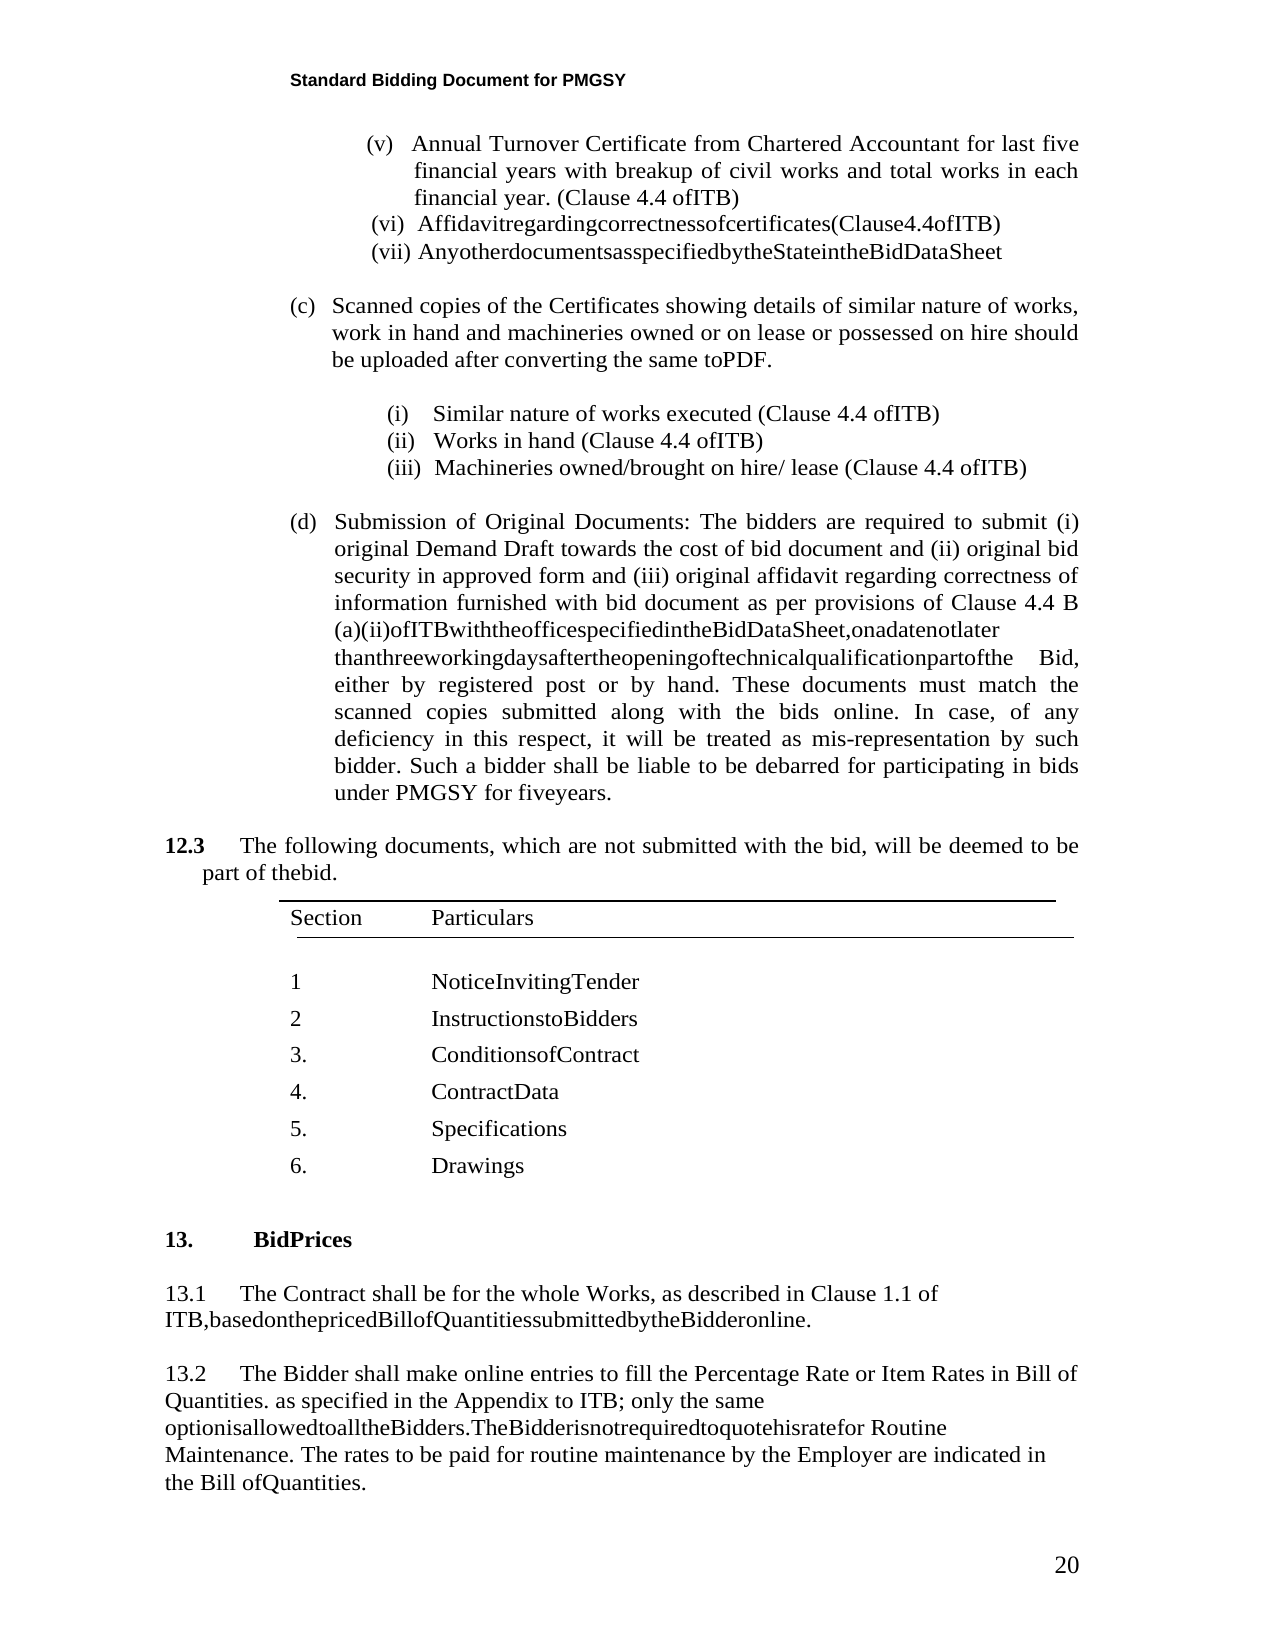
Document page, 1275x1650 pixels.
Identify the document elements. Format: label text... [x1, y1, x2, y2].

list ContractData [290, 1078, 1239, 1105]
list Similar nature of works executed (Clause 4.4 ofITB) [387, 400, 1239, 426]
list Works in hand (Clause 4.4 ofITB) [387, 427, 1239, 453]
list Drawings [290, 1152, 1239, 1178]
list ConditionsofContract [290, 1042, 1239, 1068]
list AnyotherdocumentsasspecifiedbytheStateintheBidDataSheet [371, 238, 1239, 264]
list The following documents, which are not submitted with the bid, will be deemed to be part of thebid. [164, 832, 1080, 885]
list Machineries owned/brought on hire/ lease (Clause 4.4 ofITB) [387, 454, 1239, 480]
list Specifications [290, 1115, 1239, 1142]
list NoticeInvitingTender [290, 968, 1239, 994]
text 13.1 The Contract shall be for the whole Works, as described in Clause 1.1 of ITB,basedonthepricedBillofQuantitiessubmittedbytheBidderonline. [164, 1280, 1080, 1333]
text 13.2 The Bidder shall make online entries to fill the Percentage Rate or Item Rates in Bill of Quantities. as specified in the Appendix to ITB; only the same optionisallowedtoalltheBidders.TheBidderisnotrequiredtoquotehisratefor Routine Maintenance. The rates to be paid for routine maintenance by the Employer are indicated in the Bill ofQuantities. [164, 1360, 1080, 1495]
list InstructionstoBidders [290, 1005, 1239, 1031]
list Submission of Original Documents: The bidders are required to submit (i) original Demand Draft towards the cost of bid document and (ii) original bid security in approved form and (iii) original affidavit regarding correctness of information furnished with bid document as per provisions of Clause 4.4 B (a)(ii)ofITBwiththeofficespecifiedintheBidDataSheet,onadatenotlater thanthreeworkingdaysaftertheopeningoftechnicalqualificationpartofthe Bid, either by registered post or by hand. These documents must match the scanned copies submitted along with the bids online. In case, of any deficiency in this respect, it will be treated as mis-representation by such bidder. Such a bidder shall be liable to be debarred for participating in bids under PMGSY for fiveyears. [290, 508, 1080, 805]
list BidPrices [164, 1226, 1239, 1252]
text Section Particulars [290, 904, 1239, 930]
list Scanned copies of the Certificates showing details of similar nature of works, work in hand and machineries owned or on lease or possessed on hire should be uploaded after converting the same toPDF. [290, 292, 1080, 372]
list Affidavitregardingcorrectnessofcertificates(Clause4.4ofITB) [371, 211, 1239, 237]
list Annual Turnover Certificate from Chartered Accountant for last five financial years with breakup of civil works and total works in each financial year. (Clause 4.4 ofITB) [366, 130, 1080, 210]
